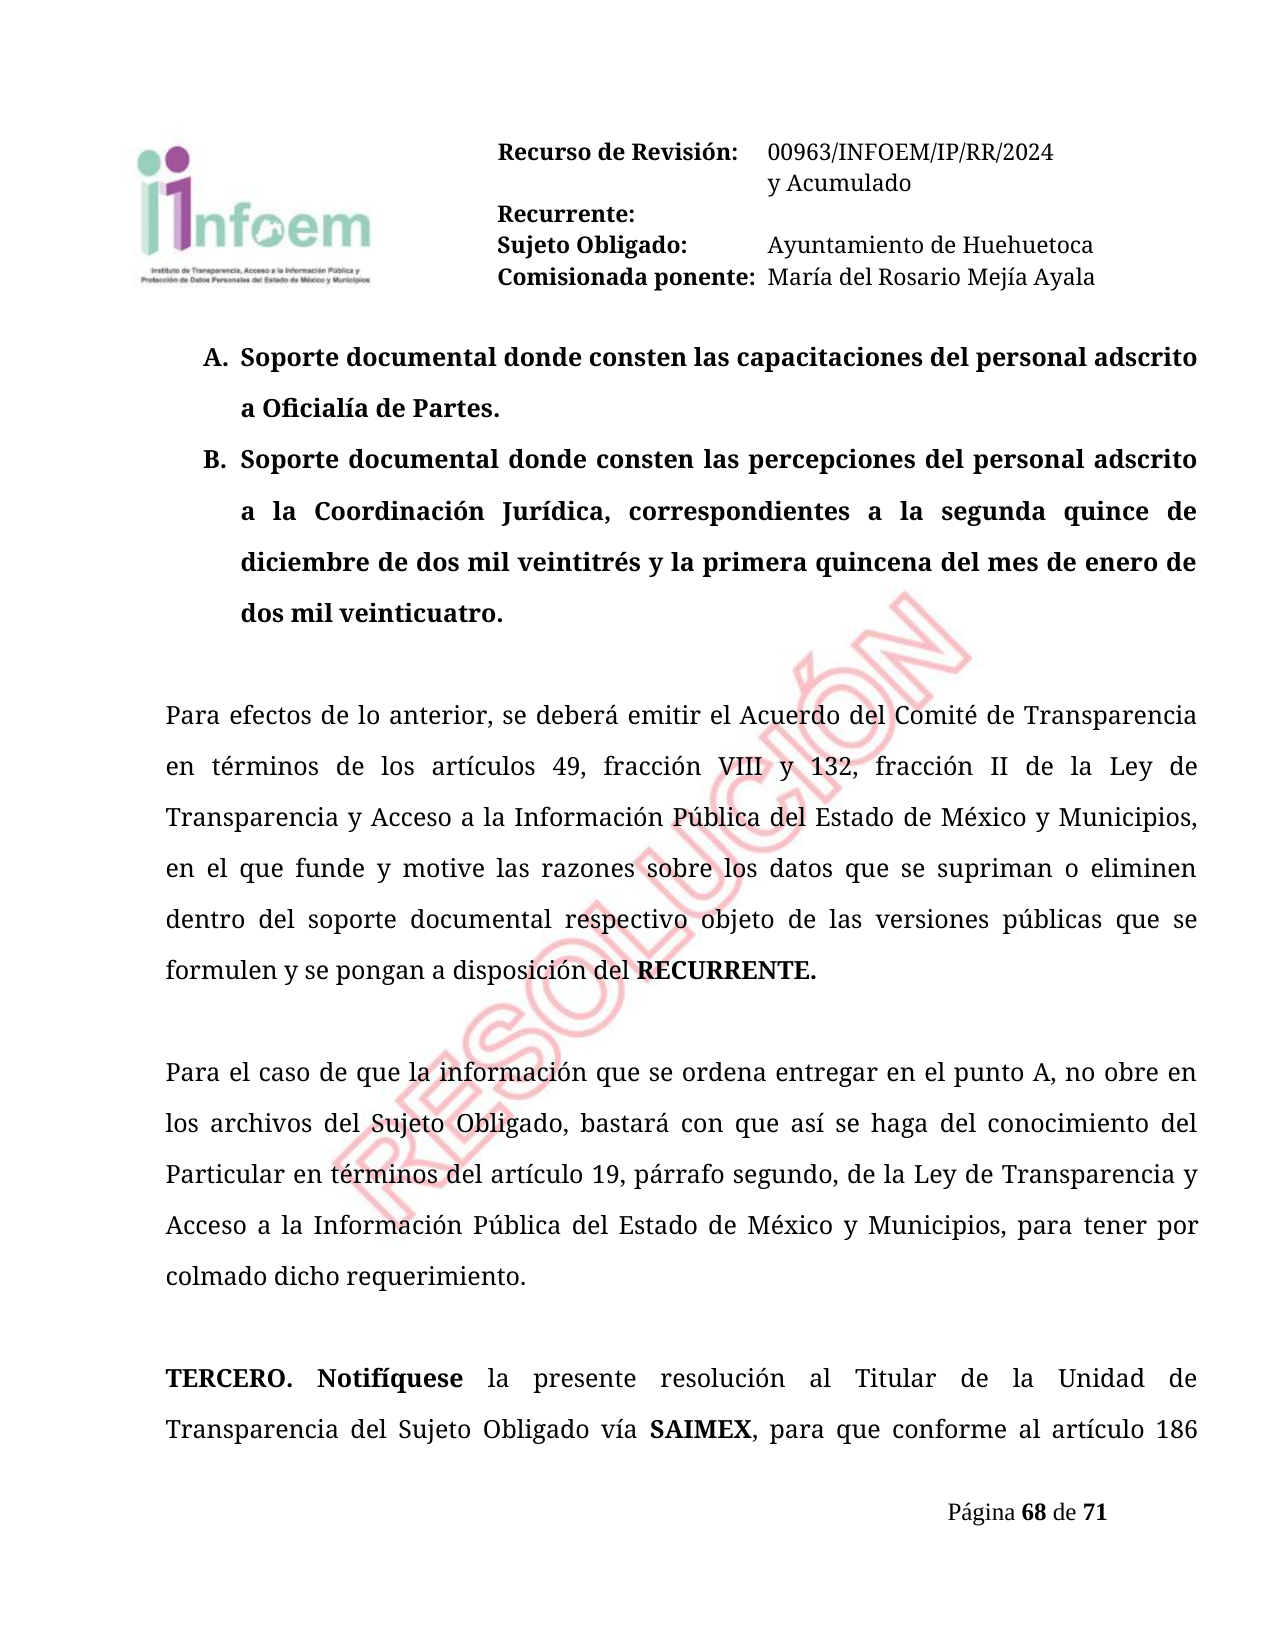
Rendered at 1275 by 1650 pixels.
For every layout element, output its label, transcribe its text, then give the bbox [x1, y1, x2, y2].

list Soporte documental donde consten las percepciones del personal adscrito a la Coordinación Jurídica, correspondientes a la segunda quince de diciembre de dos mil veintitrés y la primera quincena del mes de enero de dos mil veinticuatro. [203, 442, 1199, 629]
text Para efectos de lo anterior, se deberá emitir el Acuerdo del Comité de Transparencia en términos de los artículos 49, fracción VIII y 132, fracción II de la Ley de Transparencia y Acceso a la Información Pública del Estado de México y Municipios, en el que funde y motive las razones sobre los datos que se supriman o eliminen dentro del soporte documental respectivo objeto de las versiones públicas que se formulen y se pongan a disposición del RECURRENTE. [165, 697, 1199, 987]
text Para el caso de que la información que se ordena entregar en el punto A, no obre en los archivos del Sujeto Obligado, bastará con que así se haga del conocimiento del Particular en términos del artículo 19, párrafo segundo, de la Ley de Transparencia y Acceso a la Información Pública del Estado de México y Municipios, para tener por colmado dicho requerimiento. [165, 1054, 1199, 1293]
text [165, 1361, 1199, 1446]
list Soporte documental donde consten las capacitaciones del personal adscrito a Oficialía de Partes. [203, 340, 1199, 425]
picture [22, 88, 1251, 1650]
